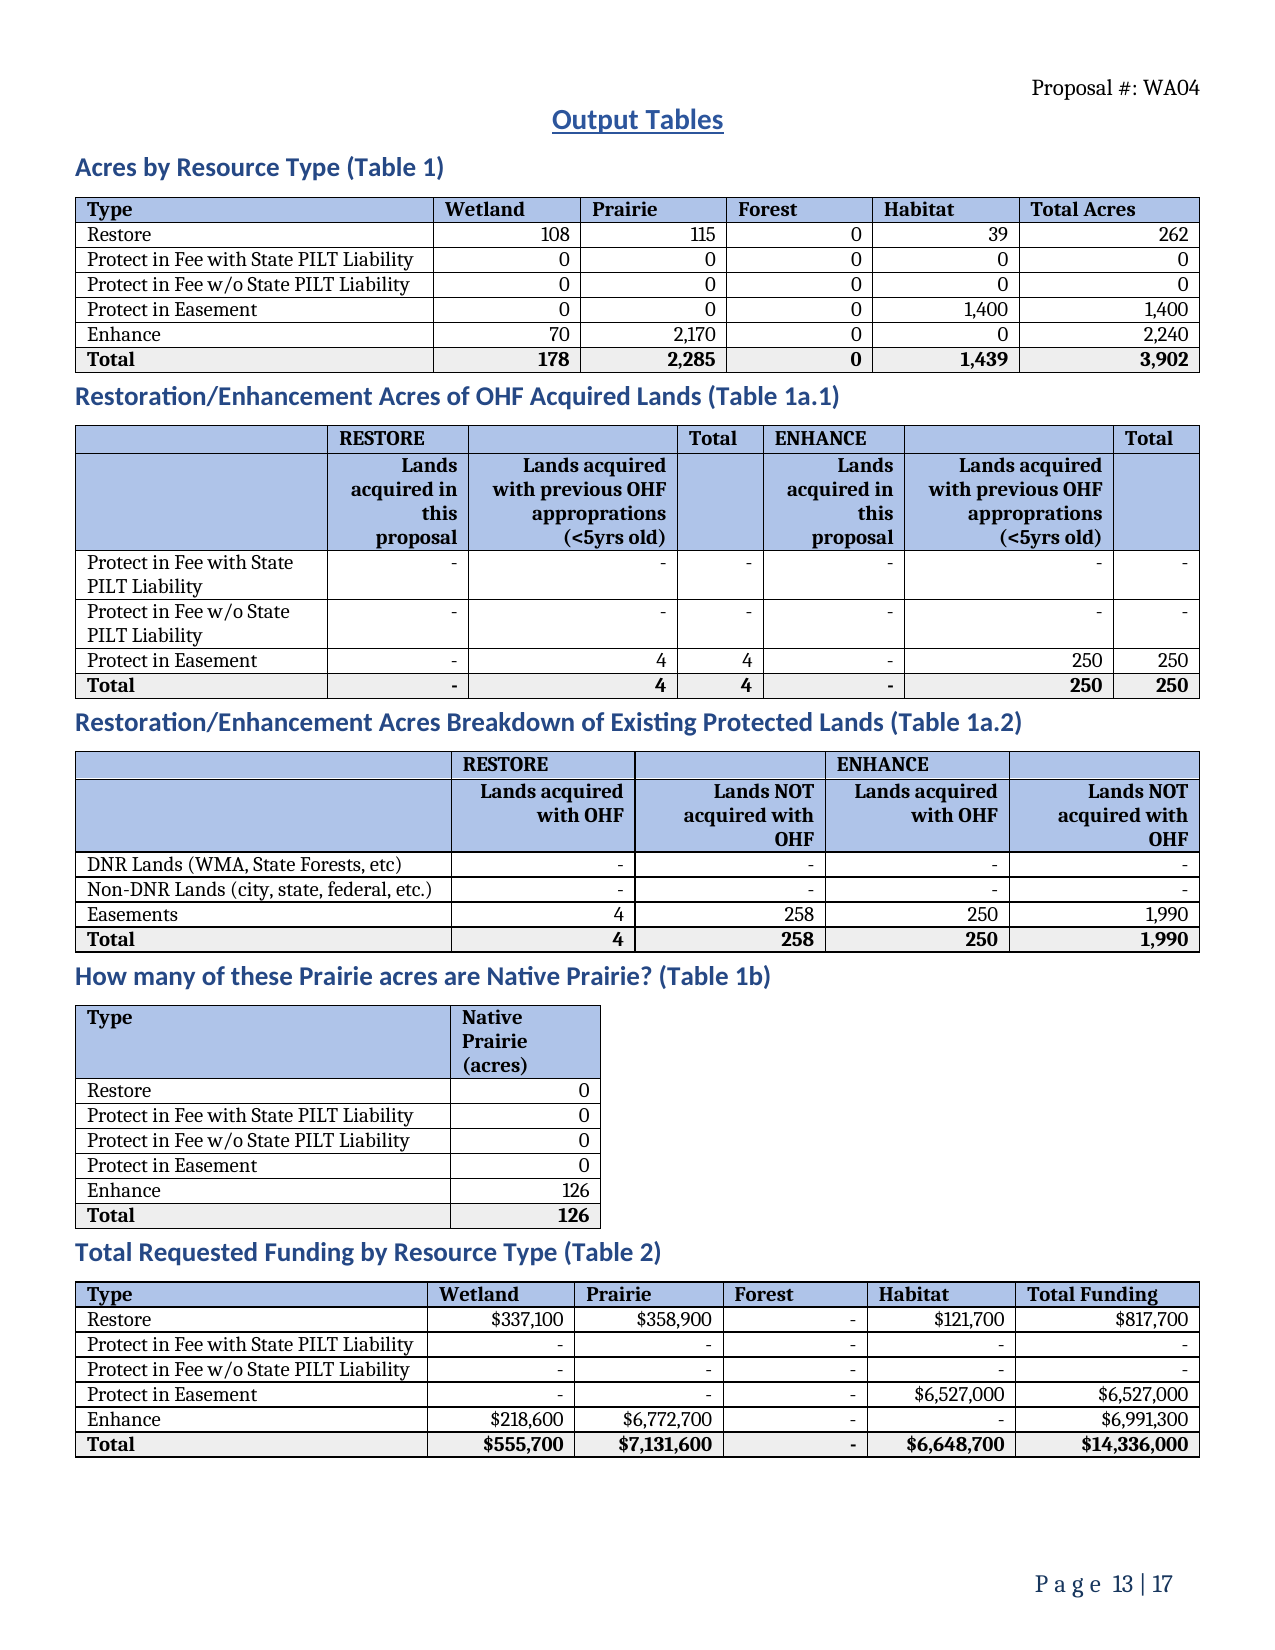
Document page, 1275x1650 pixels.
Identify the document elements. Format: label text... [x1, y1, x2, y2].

table_cell Total [76, 348, 433, 372]
table_cell Protect in Fee with State PILT Liability [76, 1104, 450, 1128]
table_cell Enhance [76, 323, 433, 347]
table_cell $121,700 [868, 1308, 1015, 1331]
table_cell 70 [434, 323, 580, 347]
table_cell - [868, 1358, 1015, 1381]
table_cell $6,527,000 [1016, 1383, 1199, 1406]
table_cell 4 [452, 928, 634, 951]
table_cell Total [76, 928, 451, 951]
table_header RESTORE [452, 752, 634, 778]
table_cell 178 [434, 348, 580, 372]
table_header ENHANCE [764, 426, 904, 453]
table_cell $6,772,700 [575, 1408, 723, 1431]
table_cell Protect in Easement [76, 298, 433, 322]
table_cell $14,336,000 [1016, 1433, 1199, 1456]
table_cell 0 [727, 323, 872, 347]
table_header Type [76, 1283, 427, 1306]
table_cell 0 [873, 248, 1019, 272]
table_cell - [826, 853, 1009, 876]
table_cell - [428, 1333, 574, 1356]
table_cell 1,400 [873, 298, 1019, 322]
table_cell - [764, 674, 904, 698]
table_cell Protect in Fee w/o State PILT Liability [76, 1358, 427, 1381]
table_cell DNR Lands (WMA, State Forests, etc) [76, 853, 451, 876]
table_cell - [1016, 1358, 1199, 1381]
table_cell Easements [76, 903, 451, 926]
table_cell 0 [451, 1154, 600, 1178]
table_cell - [428, 1383, 574, 1406]
table_cell Protect in Easement [76, 1154, 450, 1178]
table_cell Total [76, 674, 327, 698]
table_cell Total [76, 1204, 450, 1228]
table_header Forest [727, 198, 872, 222]
table_header [636, 752, 825, 778]
table_cell 39 [873, 223, 1019, 247]
table_cell - [764, 649, 904, 673]
table_cell - [868, 1333, 1015, 1356]
table_cell Enhance [76, 1179, 450, 1203]
table_cell Lands NOT acquired with OHF [636, 780, 825, 851]
table_cell - [575, 1358, 723, 1381]
table_cell $7,131,600 [575, 1433, 723, 1456]
table_cell 0 [873, 273, 1019, 297]
subtitle How many of these Prairie acres are Native Prairie? (Table 1b) [75, 959, 1200, 992]
table_header Total Acres [1020, 198, 1199, 222]
table_cell Protect in Fee w/o State PILT Liability [76, 1129, 450, 1153]
table_cell 250 [905, 674, 1113, 698]
table_cell - [724, 1333, 867, 1356]
table_header Native Prairie (acres) [451, 1006, 600, 1078]
table_cell $817,700 [1016, 1308, 1199, 1331]
table_cell Protect in Fee with State PILT Liability [76, 1333, 427, 1356]
table_cell 262 [1020, 223, 1199, 247]
table_cell - [764, 551, 904, 599]
table_cell [76, 454, 327, 550]
table_cell 126 [451, 1204, 600, 1228]
table_cell 0 [727, 223, 872, 247]
table_header [469, 426, 677, 453]
table_header [76, 752, 451, 778]
table_cell - [868, 1408, 1015, 1431]
table_cell [678, 454, 763, 550]
table_cell 2,240 [1020, 323, 1199, 347]
table_cell - [826, 878, 1009, 901]
table_cell Non-DNR Lands (city, state, federal, etc.) [76, 878, 451, 901]
subtitle Restoration/Enhancement Acres of OHF Acquired Lands (Table 1a.1) [75, 379, 1200, 412]
table_cell - [328, 674, 468, 698]
table_cell Protect in Easement [76, 649, 327, 673]
table_cell - [469, 551, 677, 599]
table_cell - [764, 600, 904, 648]
table_cell 2,170 [581, 323, 726, 347]
table_cell 2,285 [581, 348, 726, 372]
table_cell 108 [434, 223, 580, 247]
table_cell - [328, 600, 468, 648]
table_cell Restore [76, 1308, 427, 1331]
table_cell 250 [826, 903, 1009, 926]
table_header Total Funding [1016, 1283, 1199, 1306]
table_cell 250 [1114, 674, 1199, 698]
table_cell - [678, 551, 763, 599]
table_cell 258 [636, 903, 825, 926]
table_cell 126 [451, 1179, 600, 1203]
table_cell 0 [581, 298, 726, 322]
table_header [76, 426, 327, 453]
table_cell 0 [581, 273, 726, 297]
table_cell 3,902 [1020, 348, 1199, 372]
table_cell 4 [678, 649, 763, 673]
table_cell - [636, 878, 825, 901]
subtitle Output Tables [75, 101, 1200, 137]
table_cell Total [76, 1433, 427, 1456]
table_cell 250 [1114, 649, 1199, 673]
table_cell 0 [1020, 248, 1199, 272]
table_cell $6,991,300 [1016, 1408, 1199, 1431]
table_cell $218,600 [428, 1408, 574, 1431]
table_cell 0 [1020, 273, 1199, 297]
table_cell Lands acquired in this proposal [328, 454, 468, 550]
table_cell - [452, 878, 634, 901]
table_cell - [328, 551, 468, 599]
table_cell - [678, 600, 763, 648]
table_cell - [575, 1383, 723, 1406]
table_cell - [575, 1333, 723, 1356]
table_cell 0 [581, 248, 726, 272]
table_cell - [1114, 551, 1199, 599]
table_cell 4 [469, 649, 677, 673]
table_header Prairie [581, 198, 726, 222]
table_cell 115 [581, 223, 726, 247]
table_cell $6,648,700 [868, 1433, 1015, 1456]
subtitle Total Requested Funding by Resource Type (Table 2) [75, 1235, 1200, 1268]
table_cell - [636, 853, 825, 876]
table_cell 250 [905, 649, 1113, 673]
table_cell 250 [826, 928, 1009, 951]
table_header Wetland [434, 198, 580, 222]
subtitle Acres by Resource Type (Table 1) [75, 151, 1200, 184]
table_cell Protect in Fee w/o State PILT Liability [76, 273, 433, 297]
subtitle Restoration/Enhancement Acres Breakdown of Existing Protected Lands (Table 1a.2) [75, 705, 1200, 738]
table_header ENHANCE [826, 752, 1009, 778]
table_cell - [328, 649, 468, 673]
table_cell Restore [76, 1079, 450, 1103]
table_cell 0 [434, 273, 580, 297]
table_cell [1114, 454, 1199, 550]
table_cell Lands NOT acquired with OHF [1010, 780, 1199, 851]
table_header Forest [724, 1283, 867, 1306]
table_cell 258 [636, 928, 825, 951]
table_cell 0 [451, 1104, 600, 1128]
table_header Type [76, 198, 433, 222]
table_cell Protect in Fee with State PILT Liability [76, 248, 433, 272]
table_cell 0 [727, 273, 872, 297]
table_cell - [1114, 600, 1199, 648]
table_cell - [724, 1383, 867, 1406]
table_cell Lands acquired with OHF [826, 780, 1009, 851]
table_cell Lands acquired with previous OHF approprations (<5yrs old) [469, 454, 677, 550]
table_header Type [76, 1006, 450, 1078]
table_cell 1,439 [873, 348, 1019, 372]
table_cell 4 [452, 903, 634, 926]
table_cell 1,990 [1010, 903, 1199, 926]
table_cell - [724, 1408, 867, 1431]
table_cell $6,527,000 [868, 1383, 1015, 1406]
table_cell - [724, 1358, 867, 1381]
table_cell 0 [451, 1129, 600, 1153]
table_cell Protect in Easement [76, 1383, 427, 1406]
table_cell 0 [451, 1079, 600, 1103]
table_cell - [1016, 1333, 1199, 1356]
table_cell - [905, 551, 1113, 599]
table_cell 0 [434, 248, 580, 272]
table_cell - [1010, 878, 1199, 901]
table_header Habitat [868, 1283, 1015, 1306]
table_cell Lands acquired with previous OHF approprations (<5yrs old) [905, 454, 1113, 550]
table_cell Restore [76, 223, 433, 247]
table_cell [76, 780, 451, 851]
table_cell 1,400 [1020, 298, 1199, 322]
table_header RESTORE [328, 426, 468, 453]
table_cell 4 [678, 674, 763, 698]
table_cell $337,100 [428, 1308, 574, 1331]
table_cell 0 [873, 323, 1019, 347]
table_cell Enhance [76, 1408, 427, 1431]
table_cell - [452, 853, 634, 876]
table_cell $555,700 [428, 1433, 574, 1456]
table_cell Protect in Fee w/o State PILT Liability [76, 600, 327, 648]
table_header Total [678, 426, 763, 453]
table_cell - [905, 600, 1113, 648]
table_cell $358,900 [575, 1308, 723, 1331]
table_cell 1,990 [1010, 928, 1199, 951]
table_cell 0 [727, 248, 872, 272]
table_cell 0 [434, 298, 580, 322]
table_header Total [1114, 426, 1199, 453]
table_cell 0 [727, 298, 872, 322]
table_header Prairie [575, 1283, 723, 1306]
table_cell Lands acquired in this proposal [764, 454, 904, 550]
table_cell Protect in Fee with State PILT Liability [76, 551, 327, 599]
table_cell - [724, 1433, 867, 1456]
table_header [1010, 752, 1199, 778]
table_cell Lands acquired with OHF [452, 780, 634, 851]
table_cell - [428, 1358, 574, 1381]
table_cell - [724, 1308, 867, 1331]
table_cell - [1010, 853, 1199, 876]
table_header Habitat [873, 198, 1019, 222]
table_cell 4 [469, 674, 677, 698]
table_header Wetland [428, 1283, 574, 1306]
table_header [905, 426, 1113, 453]
table_cell 0 [727, 348, 872, 372]
table_cell - [469, 600, 677, 648]
